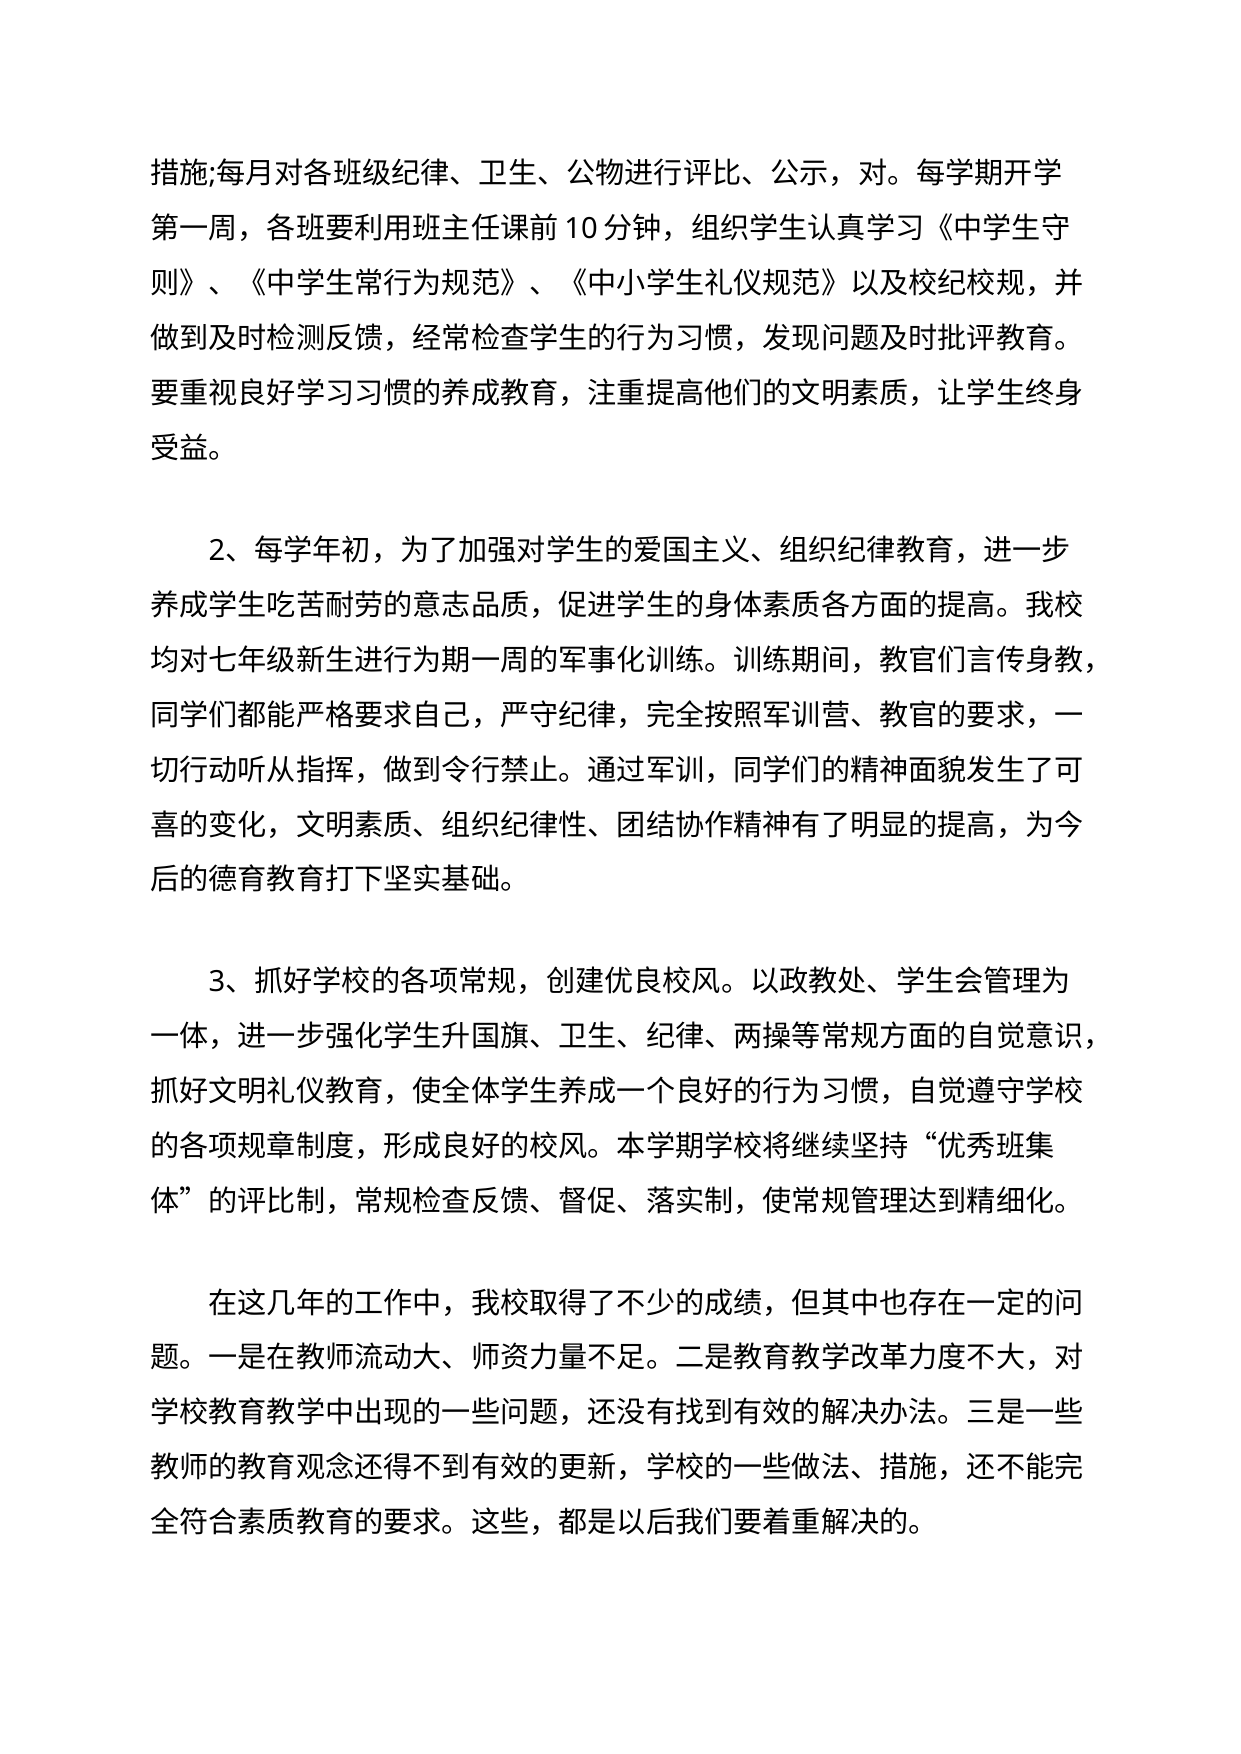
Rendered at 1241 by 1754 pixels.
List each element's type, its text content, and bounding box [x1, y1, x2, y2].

text 2、每学年初，为了加强对学生的爱国主义、组织纪律教育，进一步养成学生吃苦耐劳的意志品质，促进学生的身体素质各方面的提高。我校均对七年级新生进行为期一周的军事化训练。训练期间，教官们言传身教，同学们都能严格要求自己，严守纪律，完全按照军训营、教官的要求，一切行动听从指挥，做到令行禁止。通过军训，同学们的精神面貌发生了可喜的变化，文明素质、组织纪律性、团结协作精神有了明显的提高，为今后的德育教育打下坚实基础。 [150, 526, 1090, 898]
text 在这几年的工作中，我校取得了不少的成绩，但其中也存在一定的问题。一是在教师流动大、师资力量不足。二是教育教学改革力度不大，对学校教育教学中出现的一些问题，还没有找到有效的解决办法。三是一些教师的教育观念还得不到有效的更新，学校的一些做法、措施，还不能完全符合素质教育的要求。这些，都是以后我们要着重解决的。 [150, 1279, 1090, 1541]
text 3、抓好学校的各项常规，创建优良校风。以政教处、学生会管理为一体，进一步强化学生升国旗、卫生、纪律、两操等常规方面的自觉意识，抓好文明礼仪教育，使全体学生养成一个良好的行为习惯，自觉遵守学校的各项规章制度，形成良好的校风。本学期学校将继续坚持“优秀班集体”的评比制，常规检查反馈、督促、落实制，使常规管理达到精细化。 [150, 958, 1090, 1220]
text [150, 150, 1090, 467]
